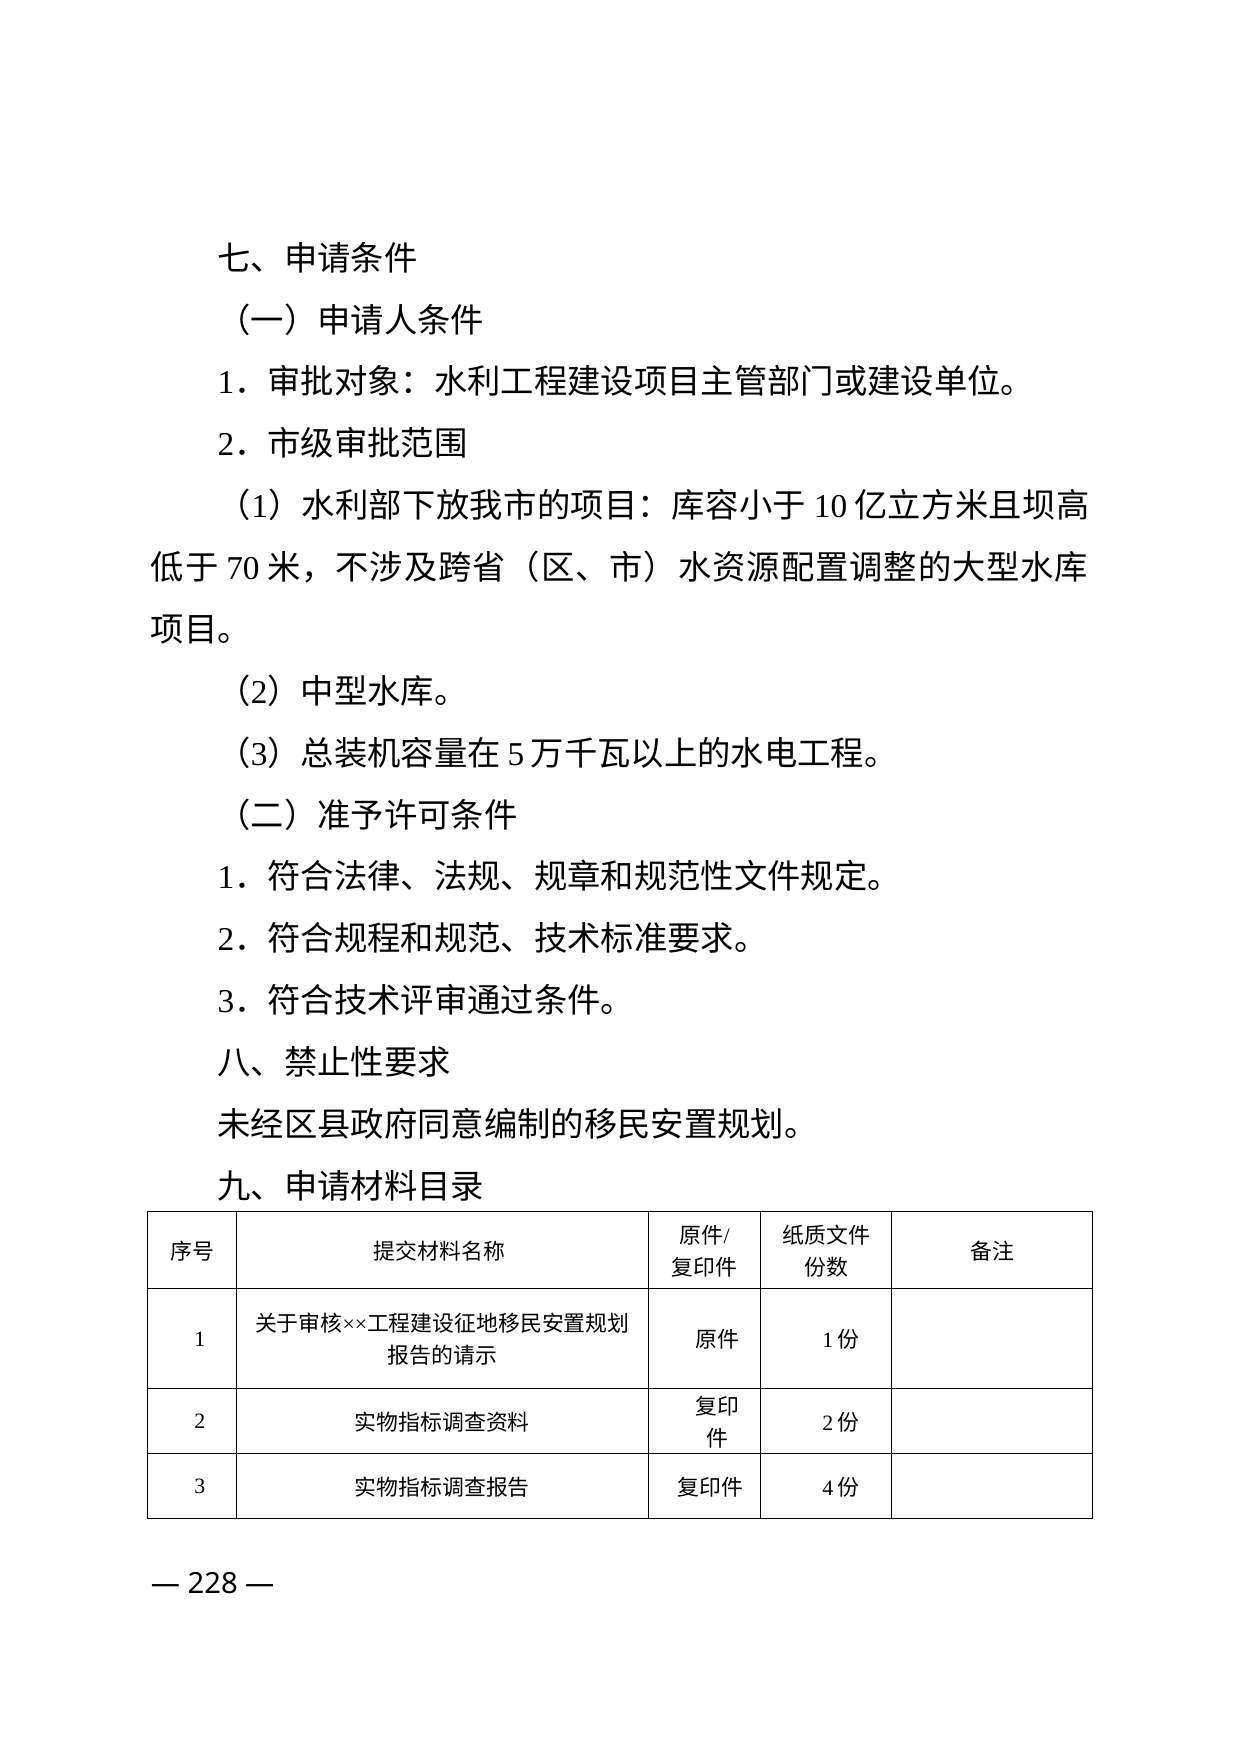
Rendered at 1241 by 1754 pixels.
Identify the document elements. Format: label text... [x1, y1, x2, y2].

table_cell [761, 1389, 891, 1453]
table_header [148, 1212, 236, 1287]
text 九、申请材料目录 [151, 1149, 1089, 1211]
text 1．审批对象：水利工程建设项目主管部门或建设单位。 [151, 344, 1089, 406]
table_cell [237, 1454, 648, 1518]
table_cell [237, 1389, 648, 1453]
text （二）准予许可条件 [151, 777, 1089, 839]
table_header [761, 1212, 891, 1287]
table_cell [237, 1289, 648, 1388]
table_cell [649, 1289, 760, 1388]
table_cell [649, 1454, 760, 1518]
text 八、禁止性要求 [151, 1025, 1089, 1087]
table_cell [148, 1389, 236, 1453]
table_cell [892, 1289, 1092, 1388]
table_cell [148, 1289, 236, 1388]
text （2）中型水库。 [151, 654, 1089, 716]
text 2．市级审批范围 [151, 406, 1089, 468]
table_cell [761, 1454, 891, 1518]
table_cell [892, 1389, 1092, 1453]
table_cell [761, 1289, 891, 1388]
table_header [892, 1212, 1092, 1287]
text （3）总装机容量在5万千瓦以上的水电工程。 [151, 716, 1089, 777]
text 未经区县政府同意编制的移民安置规划。 [151, 1087, 1089, 1149]
text 1．符合法律、法规、规章和规范性文件规定。 [151, 839, 1089, 901]
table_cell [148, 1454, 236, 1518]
text 2．符合规程和规范、技术标准要求。 [151, 901, 1089, 963]
text 七、申请条件 [151, 221, 1089, 282]
text （1）水利部下放我市的项目：库容小于10亿立方米且坝高低于70米，不涉及跨省（区、市）水资源配置调整的大型水库项目。 [151, 468, 1089, 654]
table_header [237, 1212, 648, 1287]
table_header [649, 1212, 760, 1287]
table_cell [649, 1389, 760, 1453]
text 3．符合技术评审通过条件。 [151, 963, 1089, 1025]
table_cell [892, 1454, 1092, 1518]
text （一）申请人条件 [151, 282, 1089, 344]
